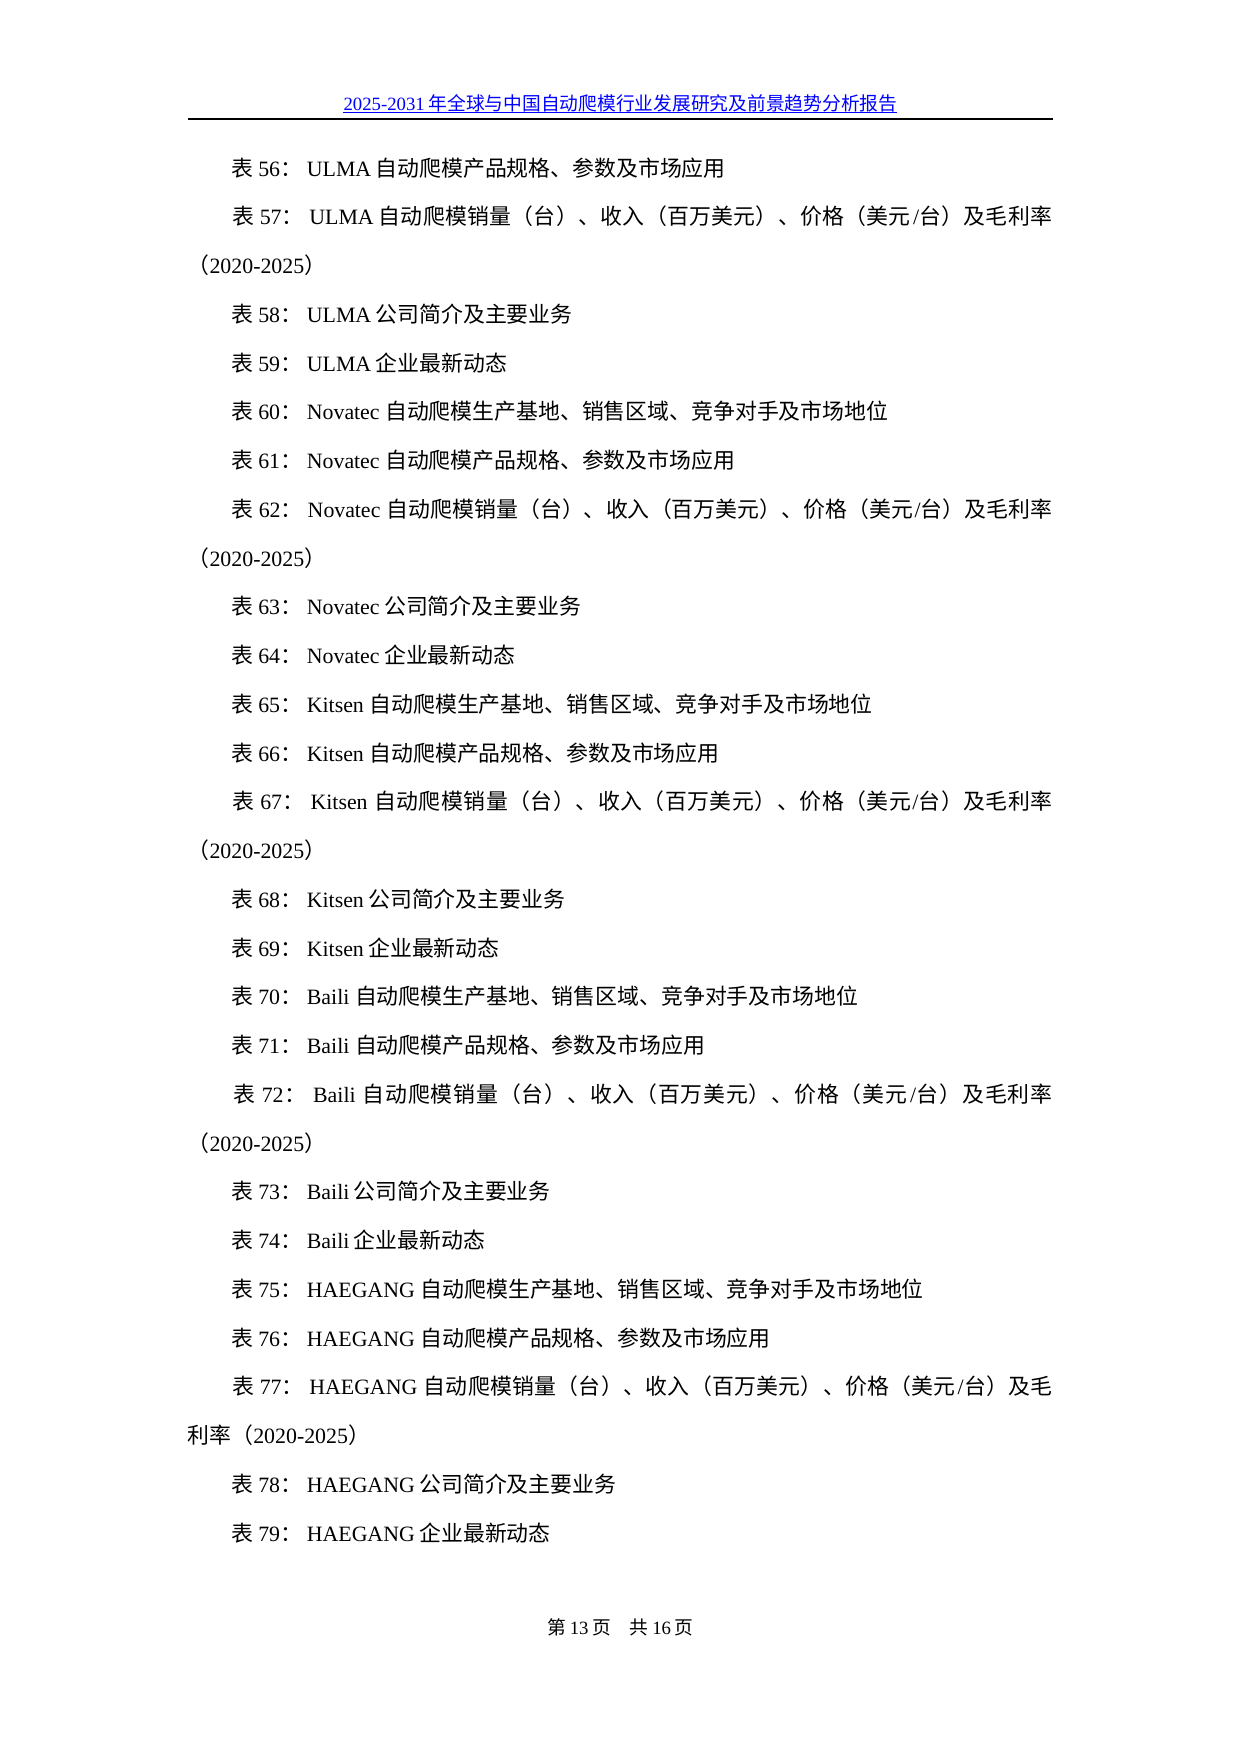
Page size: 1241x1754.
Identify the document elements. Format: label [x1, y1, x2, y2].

text [187, 150, 1053, 1548]
